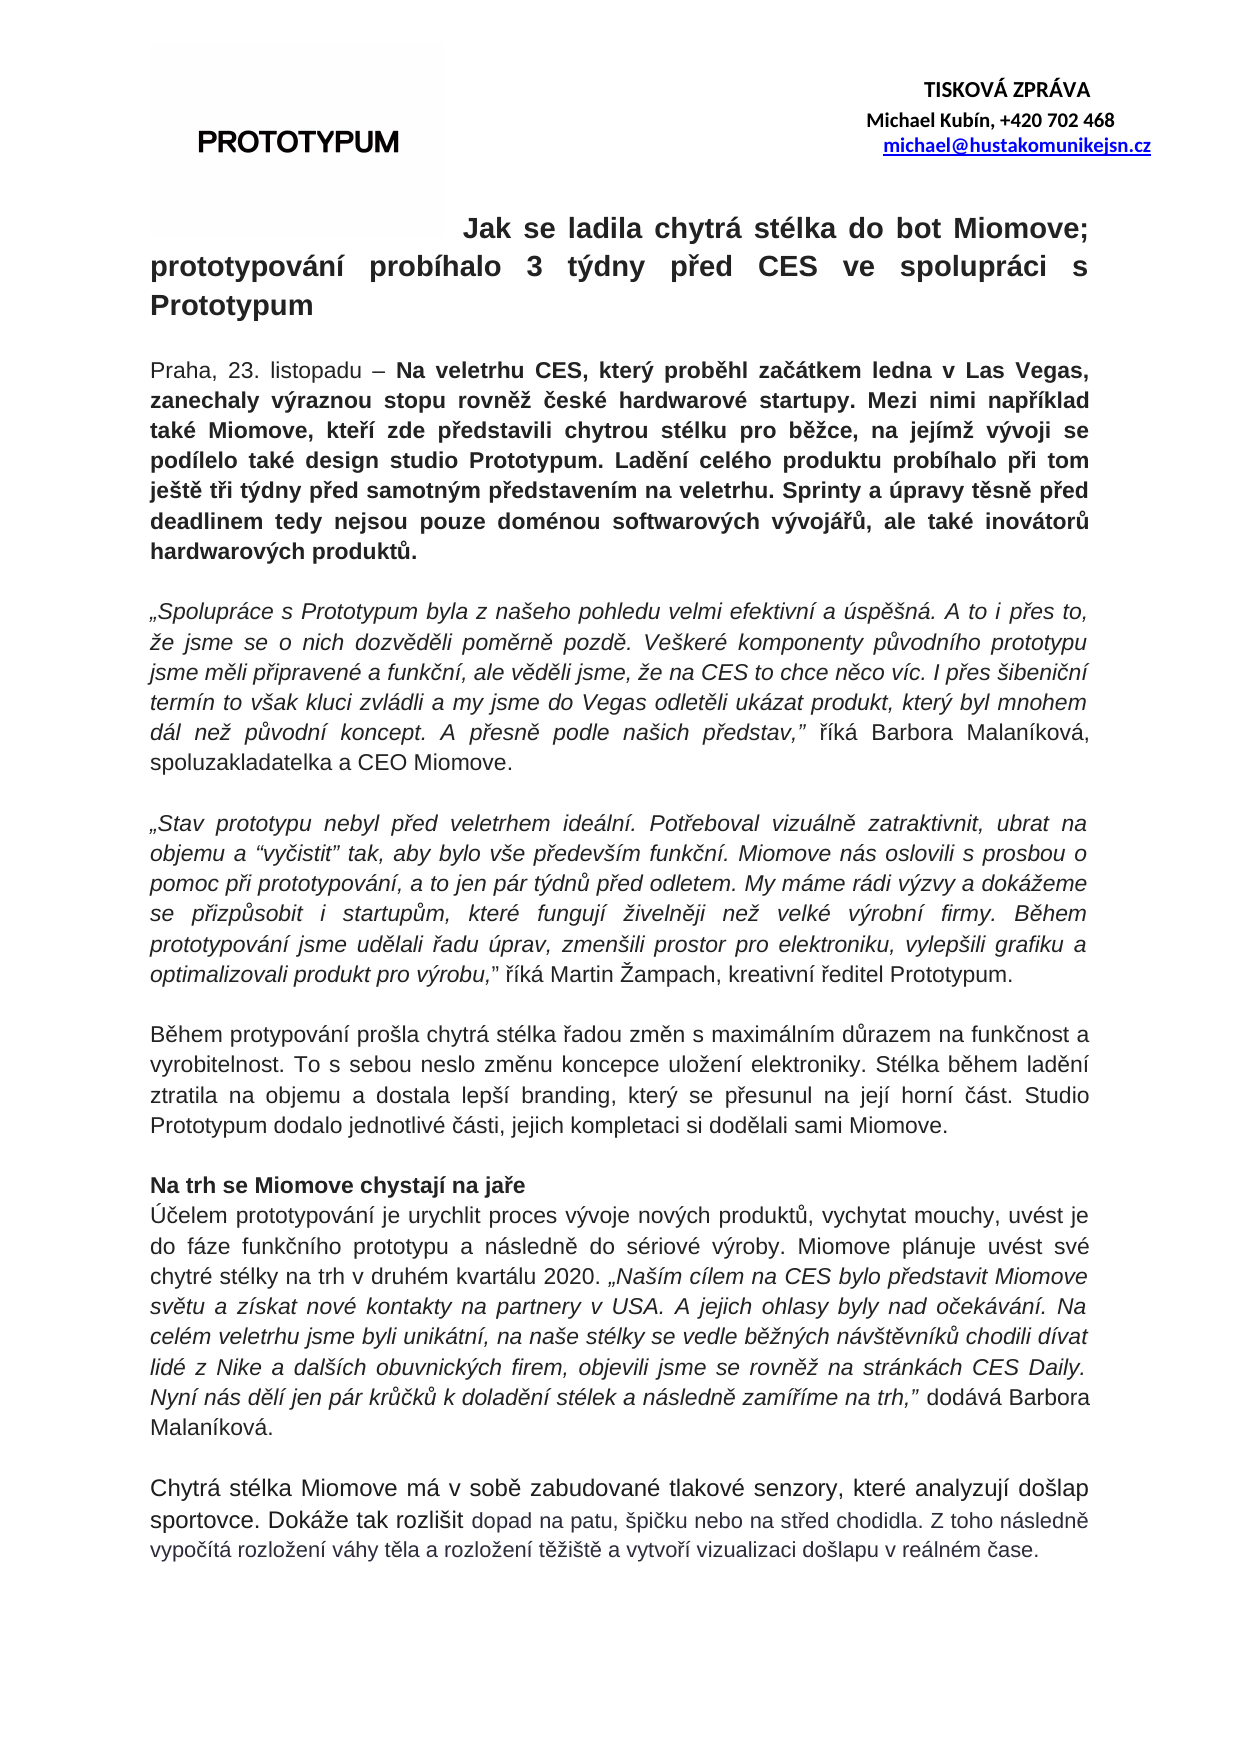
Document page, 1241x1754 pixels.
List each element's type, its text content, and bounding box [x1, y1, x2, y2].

picture [150, 42, 444, 236]
text Na trh se Miomove chystají na jaře [150, 1172, 1090, 1198]
text Během protypování prošla chytrá stélka řadou změn s maximálním důrazem na funkčnost a vyrobitelnost. To s sebou neslo změnu koncepce uložení elektroniky. Stélka během ladění ztratila na objemu a dostala lepší branding, který se přesunul na její horní část. Studio Prototypum dodalo jednotlivé části, jejich kompletaci si dodělali sami Miomove. [150, 1021, 1090, 1138]
text „Stav prototypu nebyl před veletrhem ideální. Potřeboval vizuálně zatraktivnit, ubrat na objemu a “vyčistit” tak, aby bylo vše především funkční. Miomove nás oslovili s prosbou o pomoc při prototypování, a to jen pár týdnů před odletem. My máme rádi výzvy a dokážeme se přizpůsobit i startupům, které fungují živelněji než velké výrobní firmy. Během prototypování jsme udělali řadu úprav, zmenšili prostor pro elektroniku, vylepšili grafiku a optimalizovali produkt pro výrobu,” říká Martin Žampach, kreativní ředitel Prototypum. [150, 810, 1090, 987]
text Praha, 23. listopadu – Na veletrhu CES, který proběhl začátkem ledna v Las Vegas, zanechaly výraznou stopu rovněž české hardwarové startupy. Mezi nimi například také Miomove, kteří zde představili chytrou stélku pro běžce, na jejímž vývoji se podílelo také design studio Prototypum. Ladění celého produktu probíhalo při tom ještě tři týdny před samotným představením na veletrhu. Sprinty a úpravy těsně před deadlinem tedy nejsou pouze doménou softwarových vývojářů, ale také inovátorů hardwarových produktů. [150, 357, 1090, 564]
text „Spolupráce s Prototypum byla z našeho pohledu velmi efektivní a úspěšná. A to i přes to, že jsme se o nich dozvěděli poměrně pozdě. Veškeré komponenty původního prototypu jsme měli připravené a funkční, ale věděli jsme, že na CES to chce něco víc. I přes šibeniční termín to však kluci zvládli a my jsme do Vegas odletěli ukázat produkt, který byl mnohem dál než původní koncept. A přesně podle našich představ,” říká Barbora Malaníková, spoluzakladatelka a CEO Miomove. [150, 598, 1090, 776]
text Účelem prototypování je urychlit proces vývoje nových produktů, vychytat mouchy, uvést je do fáze funkčního prototypu a následně do sériové výroby. Miomove plánuje uvést své chytré stélky na trh v druhém kvartálu 2020. „Naším cílem na CES bylo představit Miomove světu a získat nové kontakty na partnery v USA. A jejich ohlasy byly nad očekávání. Na celém veletrhu jsme byli unikátní, na naše stélky se vedle běžných návštěvníků chodili dívat lidé z Nike a dalších obuvnických firem, objevili jsme se rovněž na stránkách CES Daily. Nyní nás dělí jen pár krůčků k doladění stélek a následně zamíříme na trh,” dodává Barbora Malaníková. [150, 1202, 1090, 1440]
text Jak se ladila chytrá stélka do bot Miomove; prototypování probíhalo 3 týdny před CES ve spolupráci s Prototypum [150, 211, 1090, 321]
text Chytrá stélka Miomove má v sobě zabudované tlakové senzory, které analyzují došlap sportovce. Dokáže tak rozlišit dopad na patu, špičku nebo na střed chodidla. Z toho následně vypočítá rozložení váhy těla a rozložení těžiště a vytvoří vizualizaci došlapu v reálném čase. [150, 1533, 1090, 1562]
